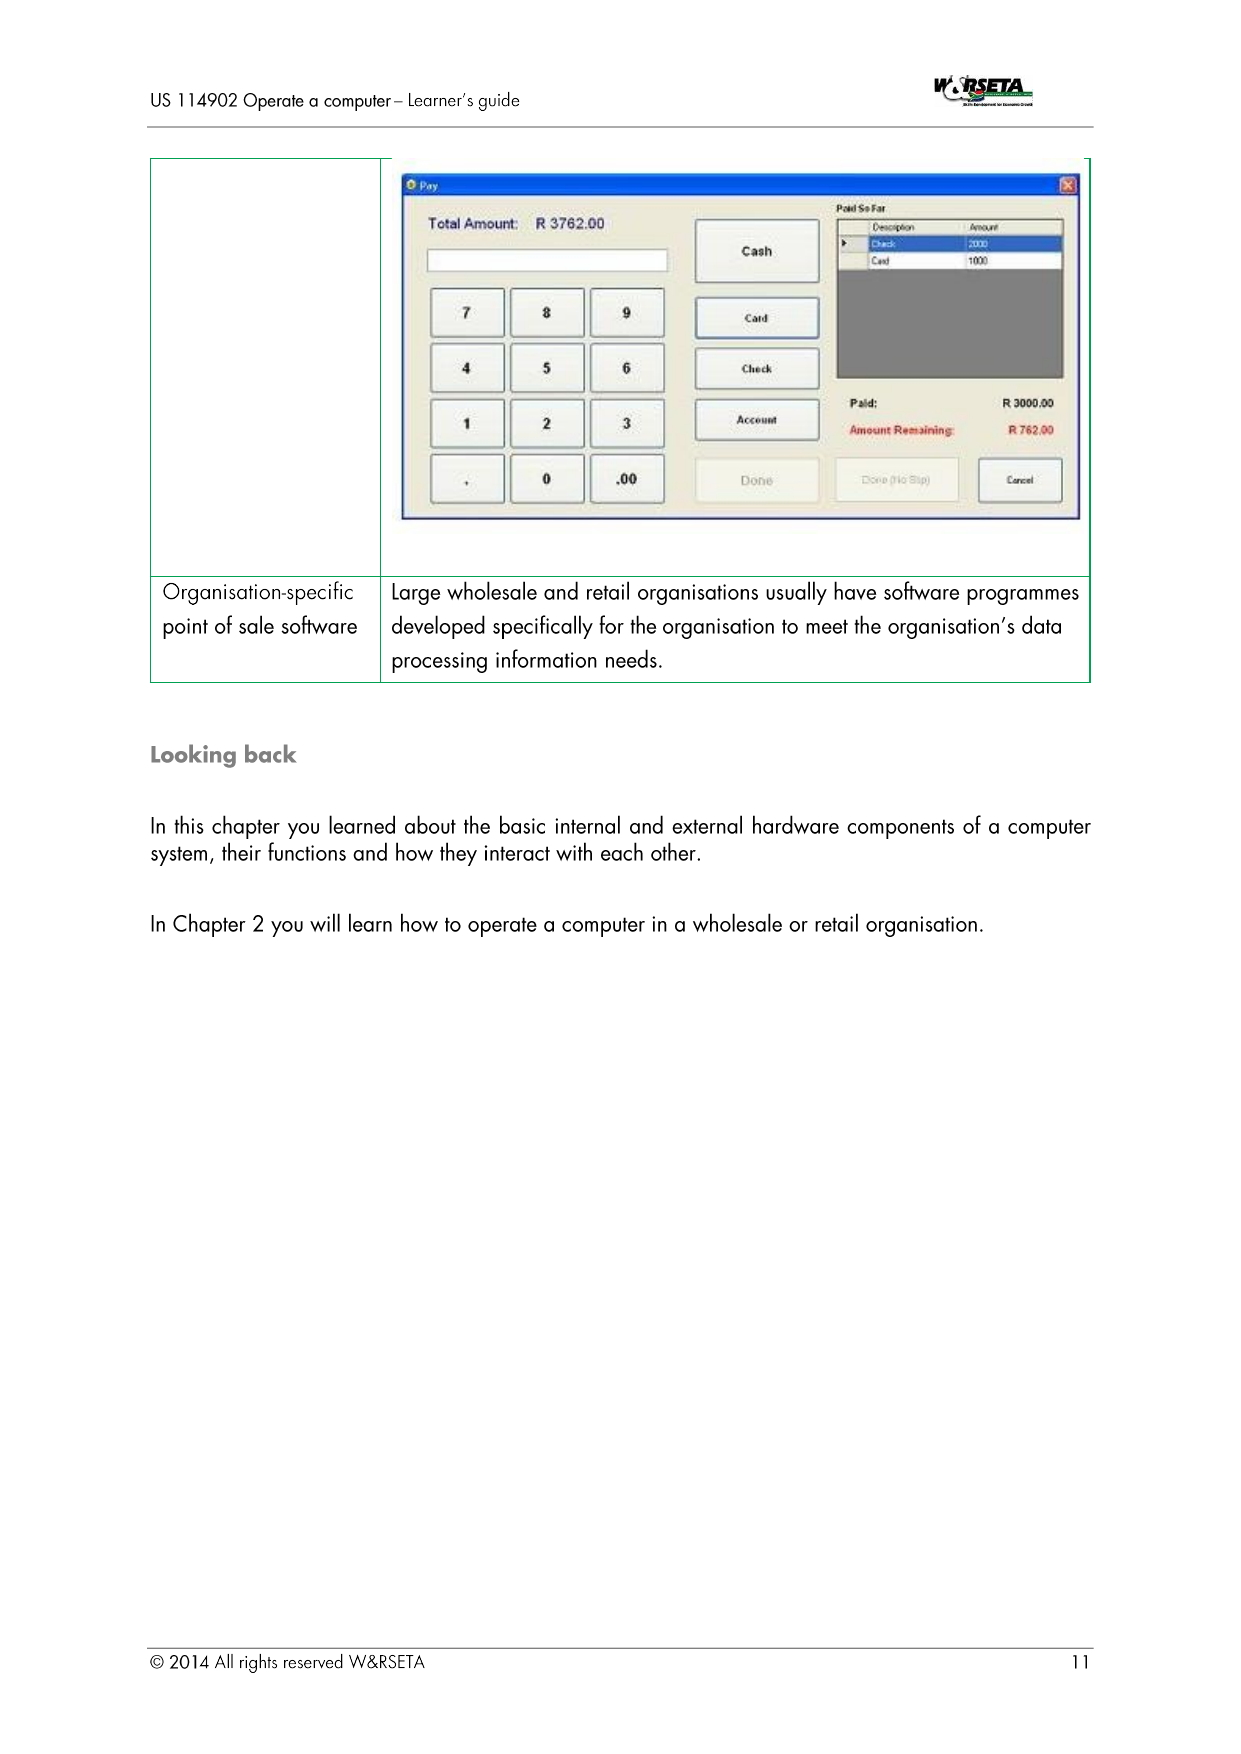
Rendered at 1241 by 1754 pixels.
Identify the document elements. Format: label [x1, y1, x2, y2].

picture [162, 611, 365, 639]
picture [391, 645, 673, 673]
picture [150, 909, 994, 937]
picture [1070, 1650, 1101, 1673]
picture [150, 1650, 914, 1673]
table_cell [381, 577, 1089, 682]
picture [150, 740, 309, 768]
picture [391, 577, 1090, 605]
picture [150, 88, 542, 111]
table_cell [151, 577, 380, 682]
picture [162, 577, 368, 605]
picture [934, 75, 1033, 107]
picture [150, 811, 1107, 866]
table_header [151, 159, 380, 576]
picture [391, 158, 1084, 534]
table_header [381, 159, 1089, 576]
